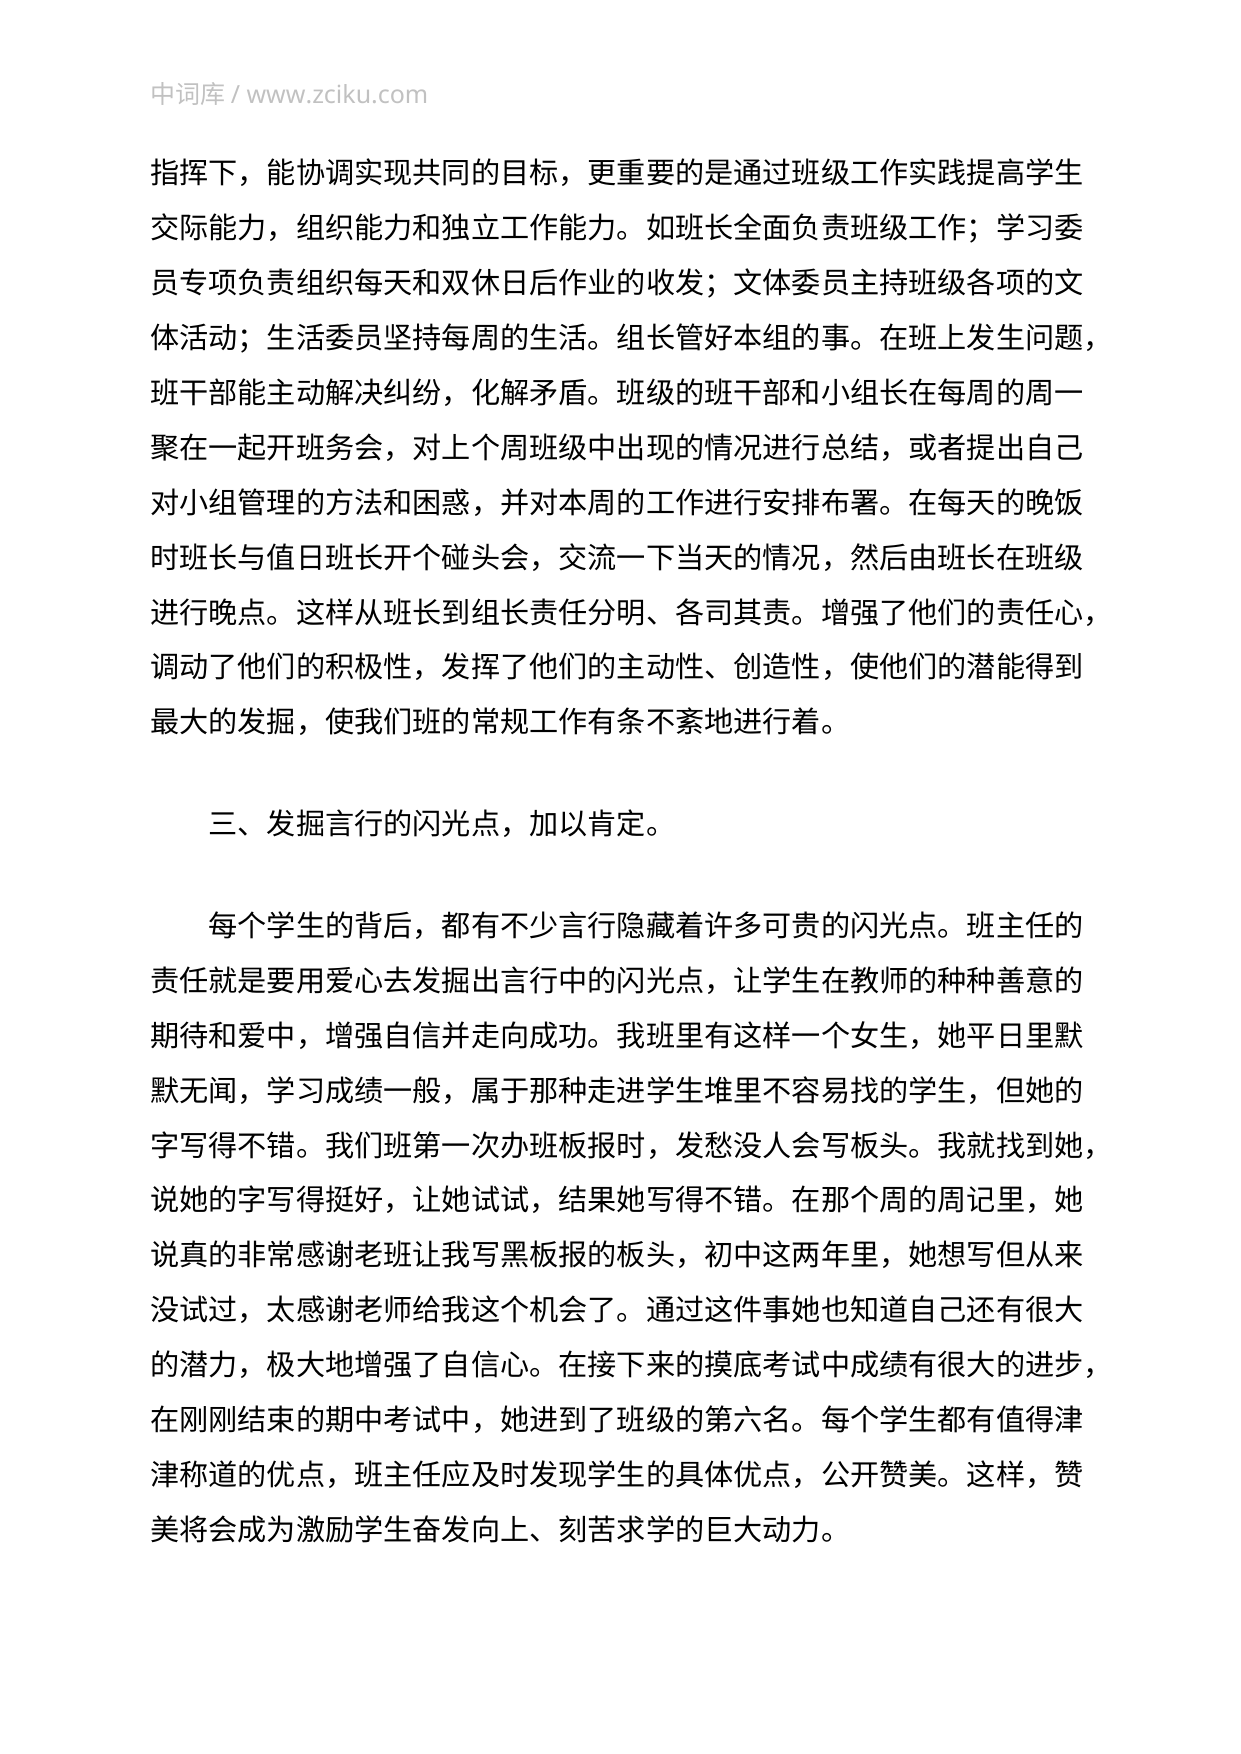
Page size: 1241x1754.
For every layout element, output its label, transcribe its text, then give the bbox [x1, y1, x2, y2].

text 每个学生的背后，都有不少言行隐藏着许多可贵的闪光点。班主任的责任就是要用爱心去发掘出言行中的闪光点，让学生在教师的种种善意的期待和爱中，增强自信并走向成功。我班里有这样一个女生，她平日里默默无闻，学习成绩一般，属于那种走进学生堆里不容易找的学生，但她的字写得不错。我们班第一次办班板报时，发愁没人会写板头。我就找到她，说她的字写得挺好，让她试试，结果她写得不错。在那个周的周记里，她说真的非常感谢老班让我写黑板报的板头，初中这两年里，她想写但从来没试过，太感谢老师给我这个机会了。通过这件事她也知道自己还有很大的潜力，极大地增强了自信心。在接下来的摸底考试中成绩有很大的进步，在刚刚结束的期中考试中，她进到了班级的第六名。每个学生都有值得津津称道的优点，班主任应及时发现学生的具体优点，公开赞美。这样，赞美将会成为激励学生奋发向上、刻苦求学的巨大动力。 [150, 902, 1090, 1549]
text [150, 150, 1090, 741]
text 三、发掘言行的闪光点，加以肯定。 [150, 801, 1090, 843]
